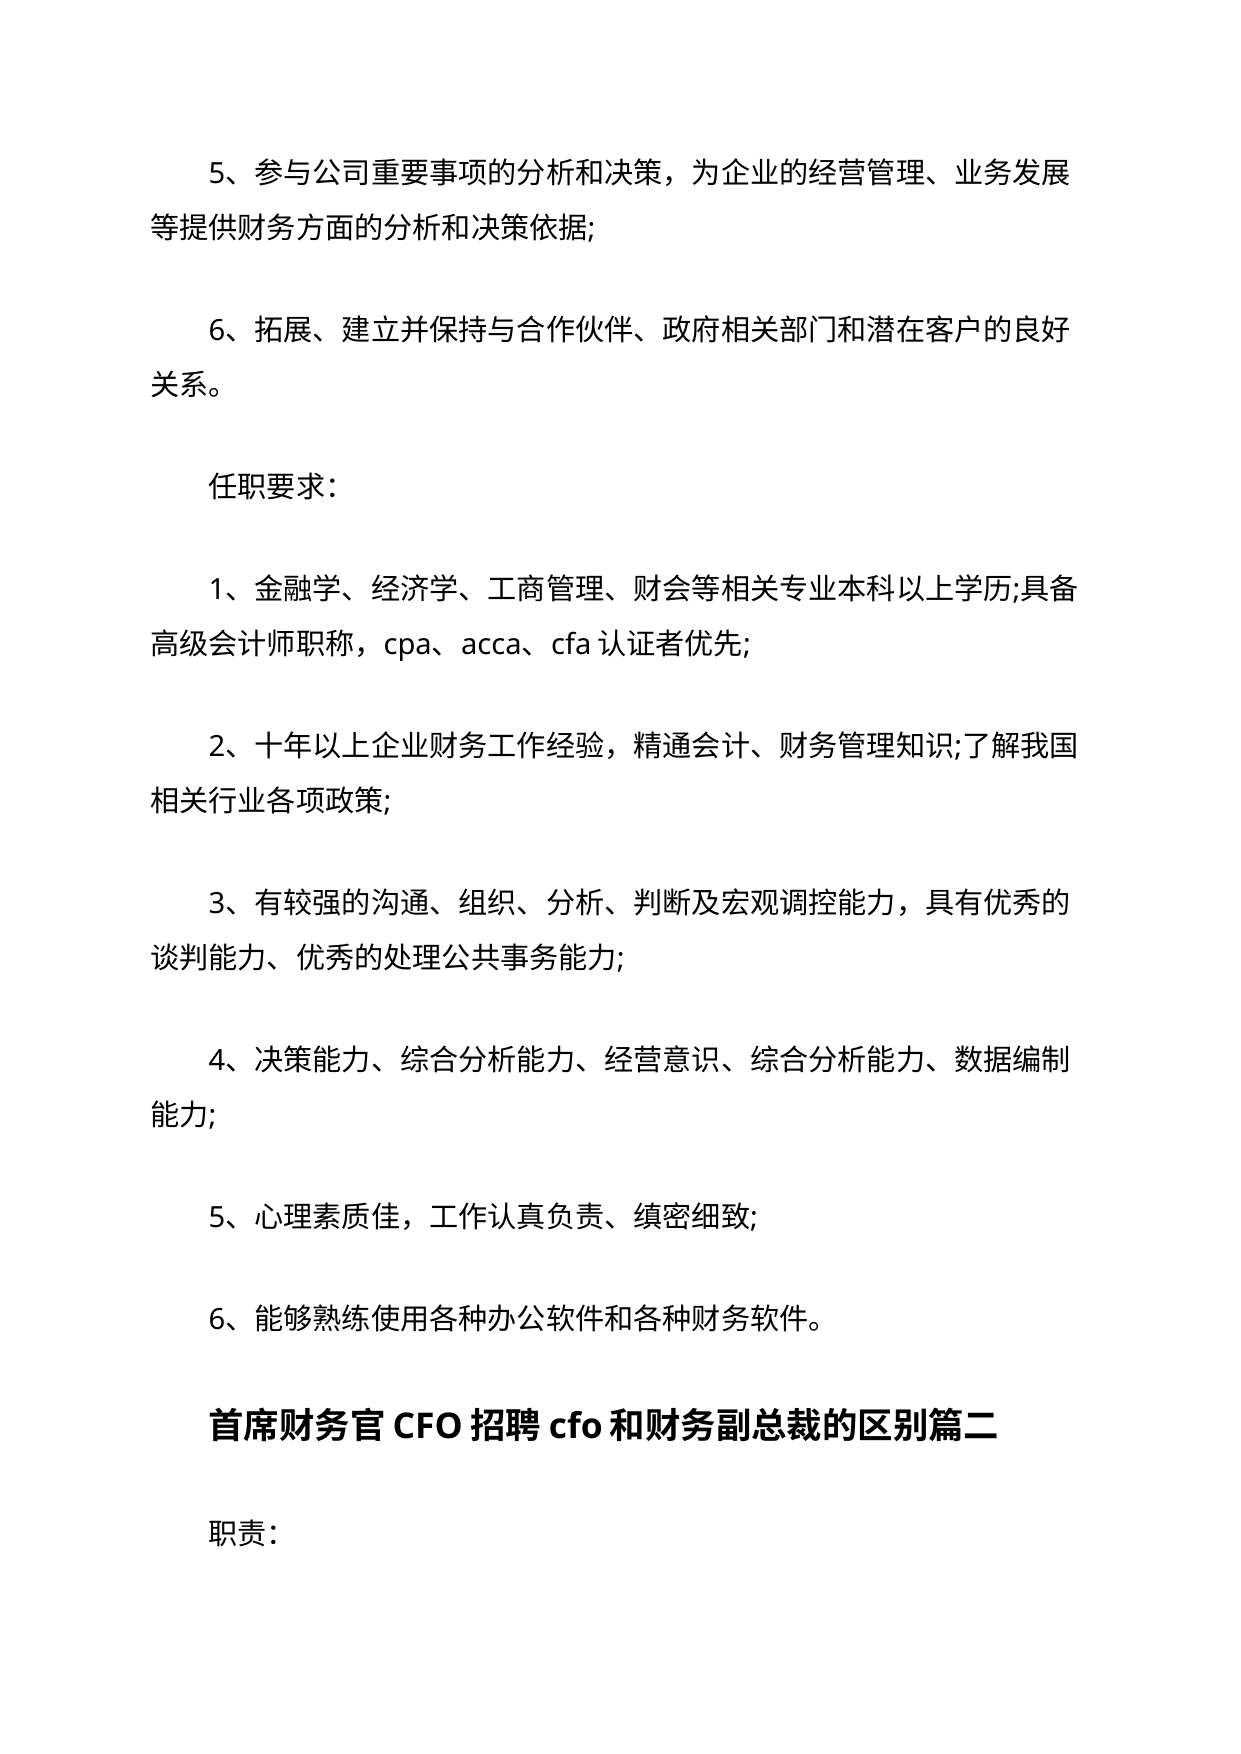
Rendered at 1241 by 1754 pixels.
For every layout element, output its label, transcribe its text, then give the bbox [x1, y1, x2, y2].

text 5、参与公司重要事项的分析和决策，为企业的经营管理、业务发展等提供财务方面的分析和决策依据; [150, 150, 1090, 247]
text 2、十年以上企业财务工作经验，精通会计、财务管理知识;了解我国相关行业各项政策; [150, 722, 1090, 820]
text 6、拓展、建立并保持与合作伙伴、政府相关部门和潜在客户的良好关系。 [150, 307, 1090, 404]
text 3、有较强的沟通、组织、分析、判断及宏观调控能力，具有优秀的谈判能力、优秀的处理公共事务能力; [150, 879, 1090, 977]
text 职责： [150, 1511, 1090, 1553]
text 1、金融学、经济学、工商管理、财会等相关专业本科以上学历;具备高级会计师职称，cpa、acca、cfa认证者优先; [150, 566, 1090, 663]
text 5、心理素质佳，工作认真负责、缜密细致; [150, 1193, 1090, 1236]
text 任职要求： [150, 464, 1090, 506]
text 4、决策能力、综合分析能力、经营意识、综合分析能力、数据编制能力; [150, 1036, 1090, 1134]
text 首席财务官CFO招聘 cfo和财务副总裁的区别篇二 [150, 1397, 1090, 1449]
text 6、能够熟练使用各种办公软件和各种财务软件。 [150, 1295, 1090, 1338]
